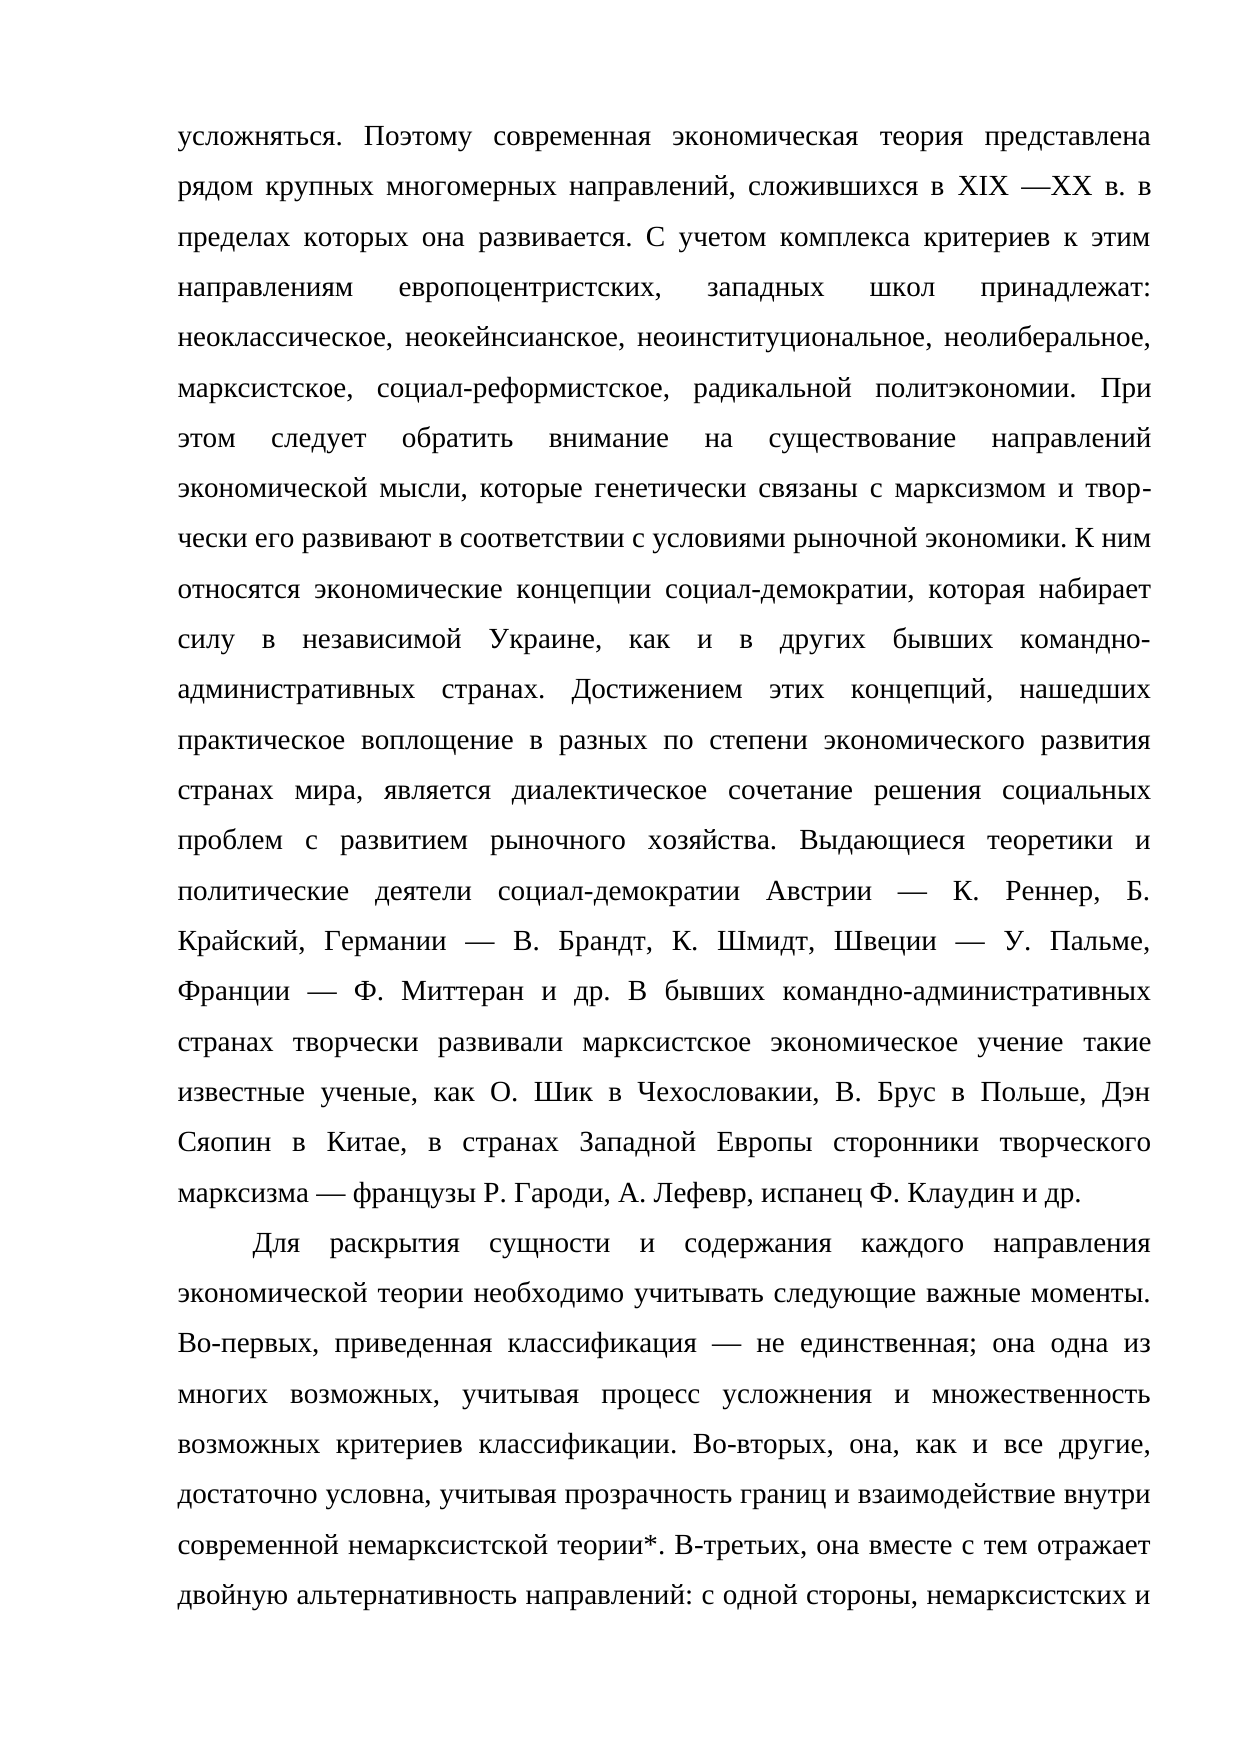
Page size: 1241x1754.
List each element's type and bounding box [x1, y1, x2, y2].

text [177, 118, 1152, 1208]
text [177, 1225, 1152, 1611]
